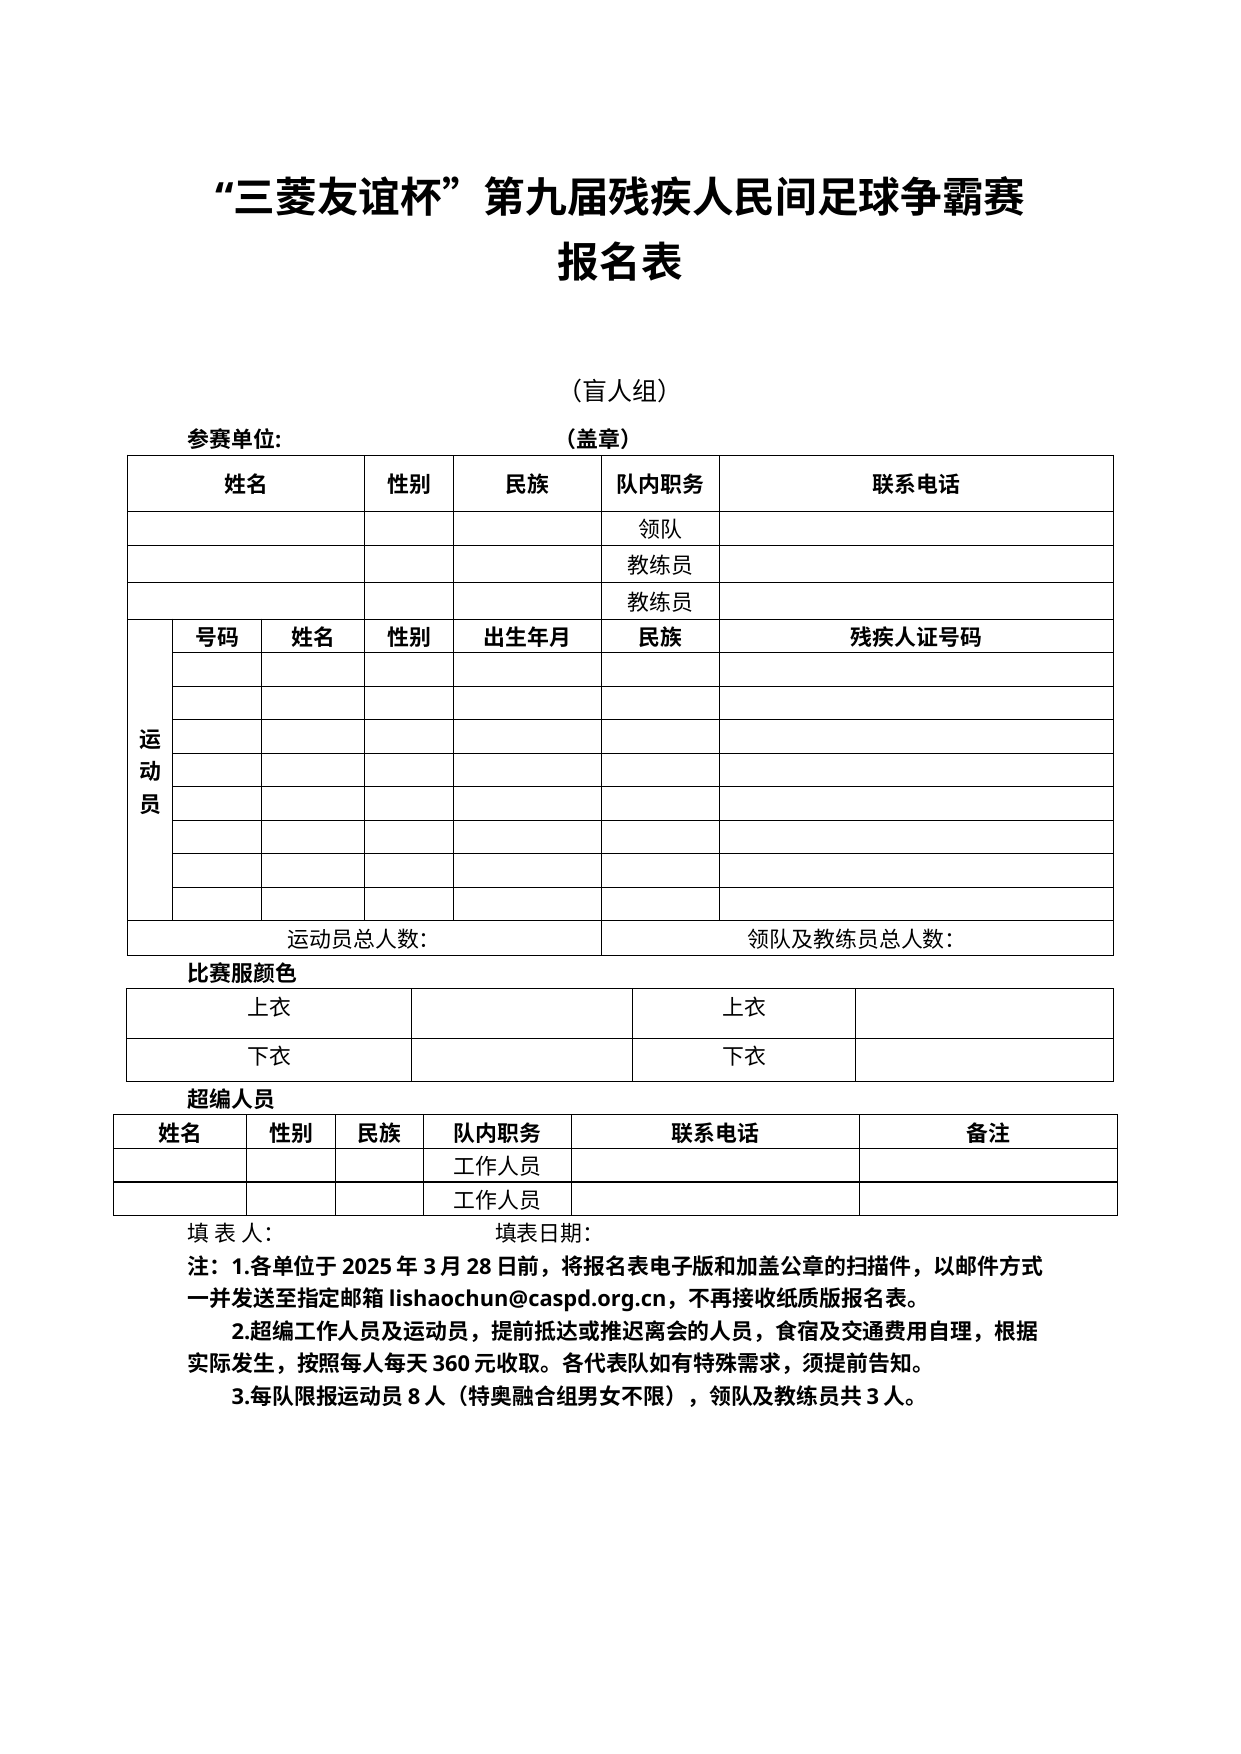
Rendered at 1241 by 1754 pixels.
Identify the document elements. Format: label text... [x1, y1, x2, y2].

table_cell [114, 1183, 246, 1215]
table_cell [262, 821, 364, 853]
table_cell [720, 720, 1113, 753]
table_cell [720, 546, 1113, 582]
text （盲人组） [187, 357, 1053, 422]
table_cell 下衣 [127, 1039, 411, 1081]
table_cell [262, 687, 364, 719]
table_header 姓名 [114, 1115, 246, 1148]
table_cell [454, 512, 601, 544]
table_cell 出生年月 [454, 620, 601, 652]
table_cell 姓名 [262, 620, 364, 652]
table_header 性别 [247, 1115, 335, 1148]
text 3.每队限报运动员8人（特奥融合组男女不限），领队及教练员共3人。 [187, 1378, 1053, 1411]
table_cell [173, 854, 261, 887]
table_header [856, 989, 1113, 1038]
table_cell [602, 720, 719, 753]
table_cell [454, 821, 601, 853]
table_cell [454, 888, 601, 920]
table_cell [454, 787, 601, 820]
table_cell [454, 720, 601, 753]
table_cell [365, 787, 453, 820]
table_header [412, 989, 632, 1038]
table_cell [572, 1183, 859, 1215]
table_cell [720, 653, 1113, 686]
table_cell [128, 583, 364, 618]
table_cell [365, 854, 453, 887]
table_cell [128, 546, 364, 582]
table_header 队内职务 [602, 456, 719, 511]
table_cell [262, 888, 364, 920]
table_cell [412, 1039, 632, 1081]
table_cell 工作人员 [424, 1183, 571, 1215]
text 报名表 [187, 227, 1053, 292]
table_cell [365, 546, 453, 582]
table_cell [365, 821, 453, 853]
table_cell [602, 787, 719, 820]
table_header 队内职务 [424, 1115, 571, 1148]
table_cell [720, 821, 1113, 853]
table_cell 运动员总人数： [128, 921, 601, 955]
table_cell [720, 888, 1113, 920]
table_header 联系电话 [720, 456, 1113, 511]
table_cell [262, 787, 364, 820]
table_header 上衣 [633, 989, 855, 1038]
table_cell [365, 512, 453, 544]
table_cell [720, 854, 1113, 887]
table_cell 运动员 [128, 620, 172, 920]
table_cell 残疾人证号码 [720, 620, 1113, 652]
table_header 民族 [336, 1115, 423, 1148]
text “三菱友谊杯”第九届残疾人民间足球争霸赛 [187, 162, 1053, 227]
table_cell [720, 512, 1113, 544]
text 注：1.各单位于2025年 3月28日前，将报名表电子版和加盖公章的扫描件，以邮件方式一并发送至指定邮箱lishaochun@caspd.org.cn，不再接收纸质版报名表。 [187, 1248, 1053, 1313]
table_cell [602, 888, 719, 920]
text 超编人员 [187, 1082, 1053, 1114]
table_cell [114, 1149, 246, 1181]
table_cell [454, 754, 601, 786]
table_cell [173, 888, 261, 920]
table_cell 性别 [365, 620, 453, 652]
table_cell 下衣 [633, 1039, 855, 1081]
table_cell [173, 653, 261, 686]
table_cell [365, 720, 453, 753]
table_cell [173, 787, 261, 820]
table_cell [602, 653, 719, 686]
table_cell [262, 720, 364, 753]
table_cell [720, 687, 1113, 719]
table_cell [262, 754, 364, 786]
table_cell 工作人员 [424, 1149, 571, 1181]
table_cell 教练员 [602, 583, 719, 618]
table_cell [336, 1183, 423, 1215]
table_cell [173, 821, 261, 853]
table_cell [860, 1149, 1117, 1181]
table_cell [173, 754, 261, 786]
table_cell [365, 653, 453, 686]
table_cell [454, 854, 601, 887]
table_cell 领队及教练员总人数： [602, 921, 1113, 955]
text 填 表 人： 填表日期： [187, 1216, 994, 1248]
table_cell [454, 653, 601, 686]
table_header 联系电话 [572, 1115, 859, 1148]
table_cell [602, 821, 719, 853]
table_cell 号码 [173, 620, 261, 652]
text 比赛服颜色 [187, 956, 1053, 988]
table_cell [720, 754, 1113, 786]
table_cell [602, 754, 719, 786]
table_header 姓名 [128, 456, 364, 511]
table_cell [454, 687, 601, 719]
table_cell [602, 687, 719, 719]
table_header 性别 [365, 456, 453, 511]
table_cell [454, 583, 601, 618]
table_cell [454, 546, 601, 582]
table_cell [365, 888, 453, 920]
table_cell [262, 653, 364, 686]
table_cell 教练员 [602, 546, 719, 582]
table_cell [365, 687, 453, 719]
table_cell [856, 1039, 1113, 1081]
table_cell [128, 512, 364, 544]
table_cell [173, 687, 261, 719]
table_cell [602, 854, 719, 887]
table_cell [247, 1149, 335, 1181]
table_cell [720, 583, 1113, 618]
table_cell [572, 1149, 859, 1181]
table_cell [365, 583, 453, 618]
table_cell [247, 1183, 335, 1215]
table_header 备注 [860, 1115, 1117, 1148]
table_cell [860, 1183, 1117, 1215]
table_cell [336, 1149, 423, 1181]
table_header 民族 [454, 456, 601, 511]
table_cell 领队 [602, 512, 719, 544]
table_header 上衣 [127, 989, 411, 1038]
text 2.超编工作人员及运动员，提前抵达或推迟离会的人员，食宿及交通费用自理，根据实际发生，按照每人每天360元收取。各代表队如有特殊需求，须提前告知。 [187, 1313, 1053, 1378]
table_cell [720, 787, 1113, 820]
table_cell [173, 720, 261, 753]
table_cell [262, 854, 364, 887]
text 参赛单位: （盖章） [187, 422, 1053, 454]
table_cell [365, 754, 453, 786]
table_cell 民族 [602, 620, 719, 652]
